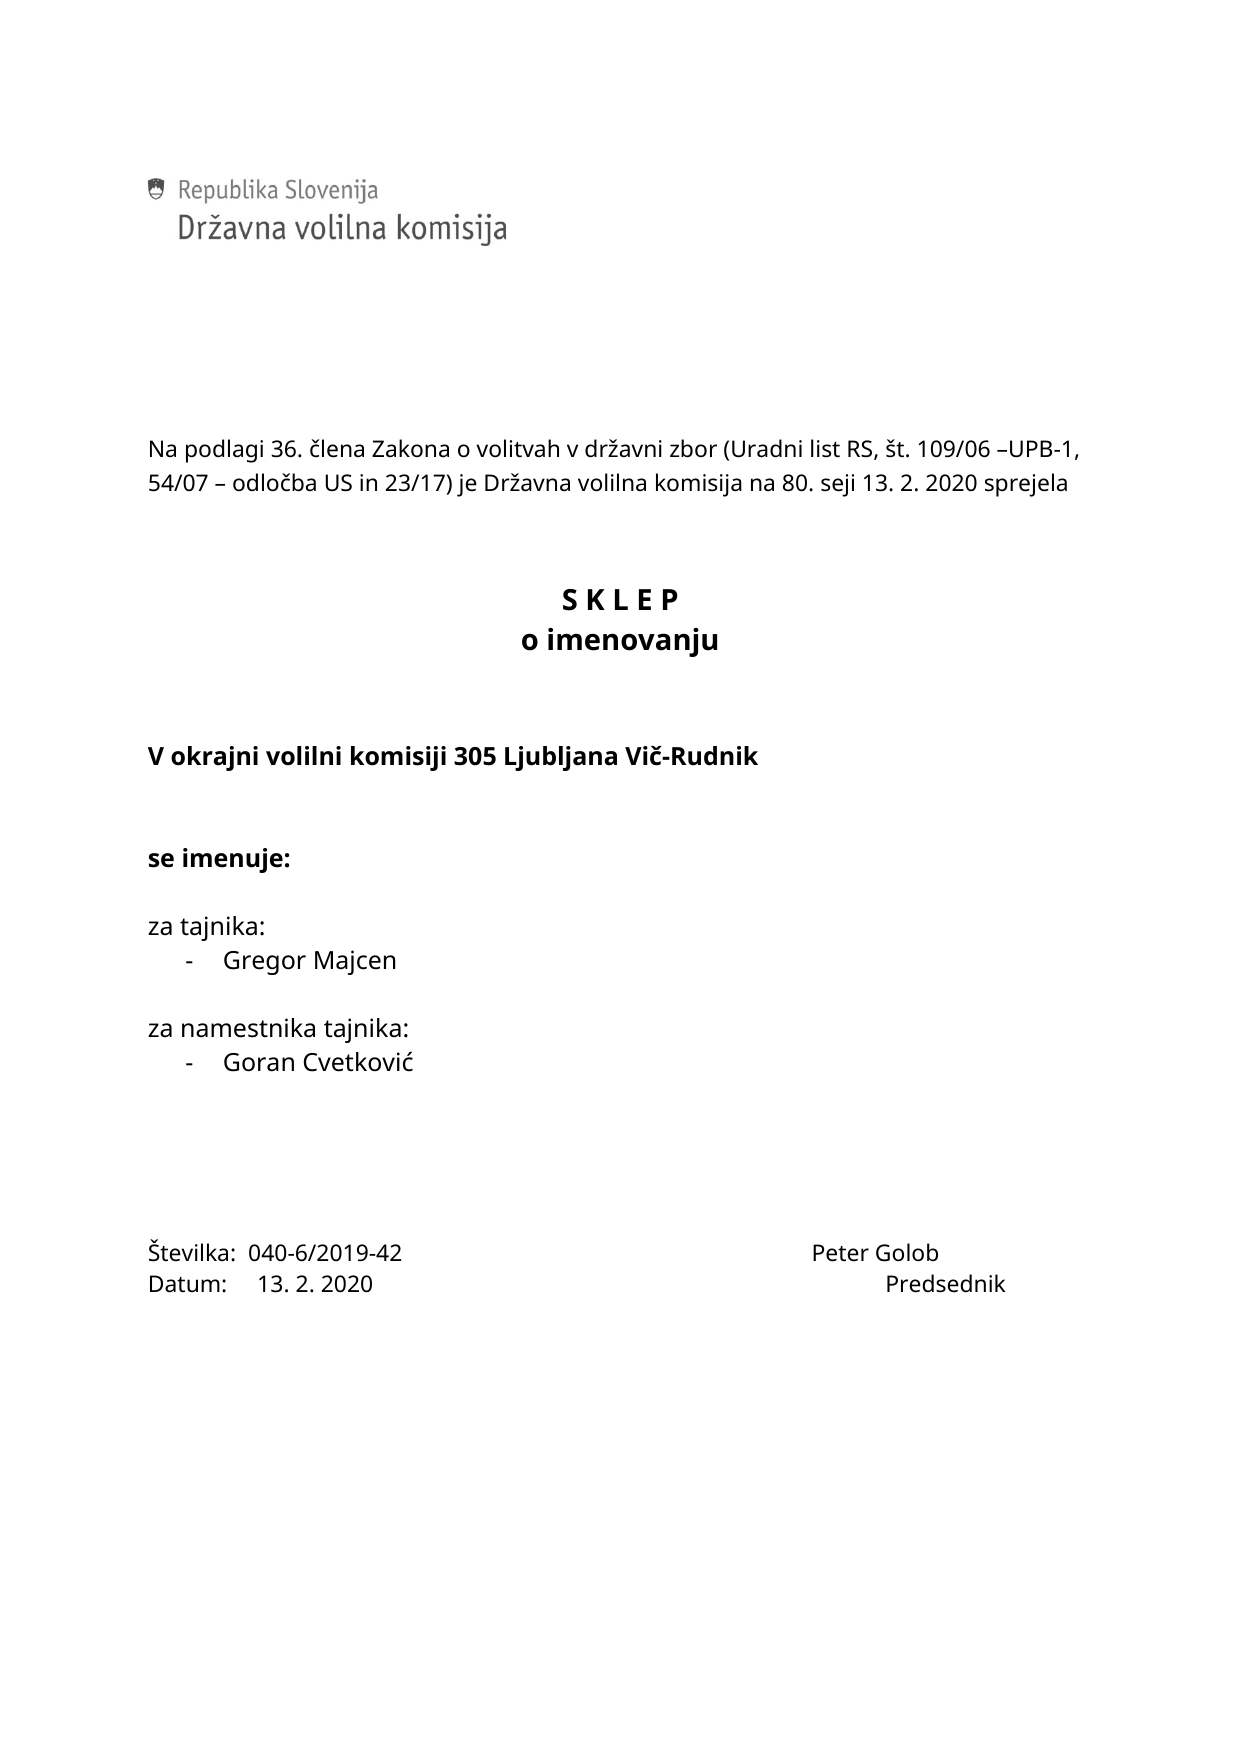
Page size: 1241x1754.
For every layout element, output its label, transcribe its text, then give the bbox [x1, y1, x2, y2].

text S K L E P [148, 579, 1093, 619]
text o imenovanju [148, 619, 1093, 659]
list Goran Cvetković [185, 1045, 1093, 1079]
text Na podlagi 36. člena Zakona o volitvah v državni zbor (Uradni list RS, št. 109/06 –UPB-1, 54/07 – odločba US in 23/17) je Državna volilna komisija na 80. seji 13. 2. 2020 sprejela [148, 433, 1093, 498]
text za namestnika tajnika: [148, 1011, 1093, 1045]
picture [147, 178, 507, 246]
text za tajnika: [148, 909, 1093, 943]
text Številka: 040-6/2019-42 Peter Golob [148, 1237, 1093, 1268]
text V okrajni volilni komisiji 305 Ljubljana Vič-Rudnik [148, 738, 1093, 772]
list Gregor Majcen [185, 943, 1093, 977]
text se imenuje: [148, 841, 1093, 874]
text Datum: 13. 2. 2020 Predsednik [148, 1268, 1093, 1300]
